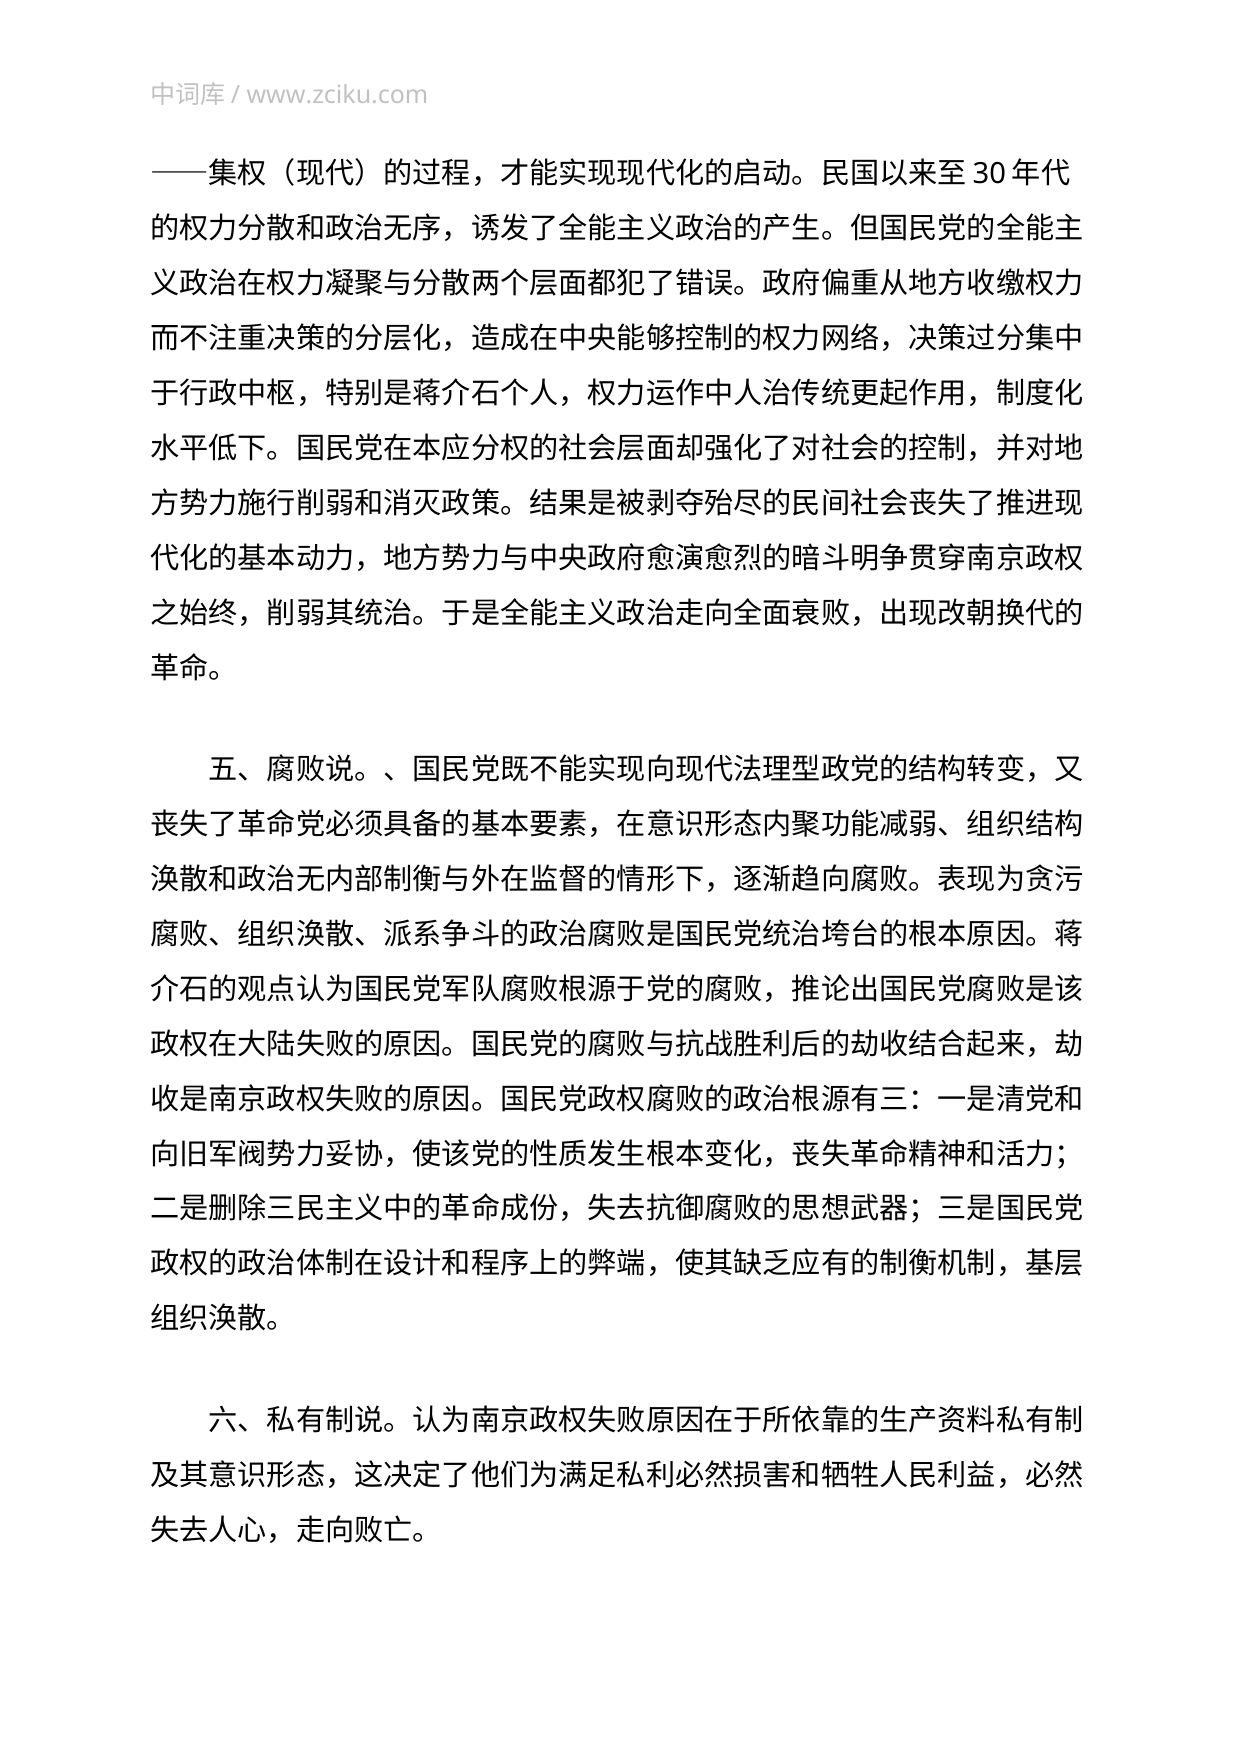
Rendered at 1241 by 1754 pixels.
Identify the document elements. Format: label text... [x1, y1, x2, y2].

text 五、腐败说。、国民党既不能实现向现代法理型政党的结构转变，又丧失了革命党必须具备的基本要素，在意识形态内聚功能减弱、组织结构涣散和政治无内部制衡与外在监督的情形下，逐渐趋向腐败。表现为贪污腐败、组织涣散、派系争斗的政治腐败是国民党统治垮台的根本原因。蒋介石的观点认为国民党军队腐败根源于党的腐败，推论出国民党腐败是该政权在大陆失败的原因。国民党的腐败与抗战胜利后的劫收结合起来，劫收是南京政权失败的原因。国民党政权腐败的政治根源有三：一是清党和向旧军阀势力妥协，使该党的性质发生根本变化，丧失革命精神和活力；二是删除三民主义中的革命成份，失去抗御腐败的思想武器；三是国民党政权的政治体制在设计和程序上的弊端，使其缺乏应有的制衡机制，基层组织涣散。 [150, 746, 1090, 1337]
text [150, 150, 1090, 686]
text 六、私有制说。认为南京政权失败原因在于所依靠的生产资料私有制及其意识形态，这决定了他们为满足私利必然损害和牺牲人民利益，必然失去人心，走向败亡。 [150, 1397, 1090, 1549]
